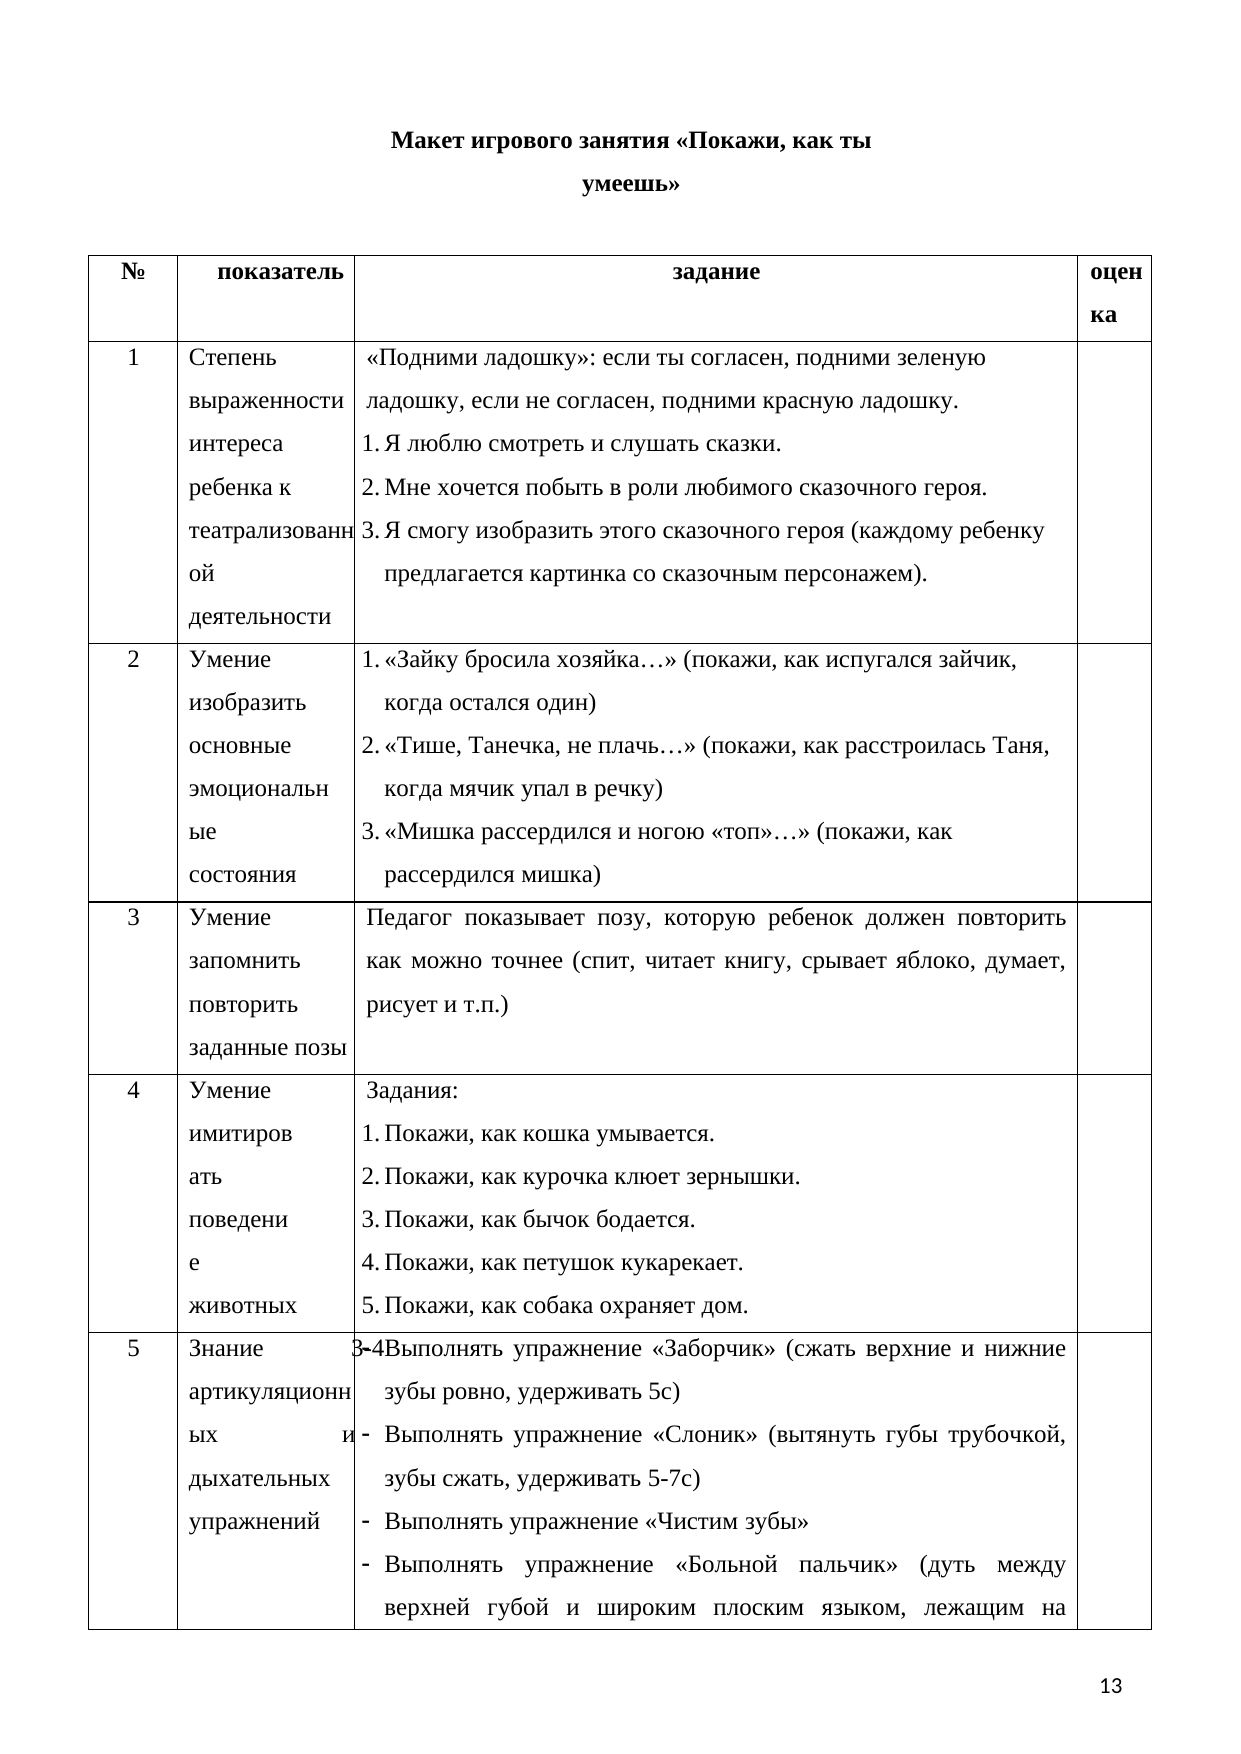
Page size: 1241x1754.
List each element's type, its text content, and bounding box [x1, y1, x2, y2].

table_cell [1078, 342, 1151, 643]
table_cell Задания: Покажи, как кошка умывается. Покажи, как курочка клюет зернышки. Покажи, как бычок бодается. Покажи, как петушок кукарекает. Покажи, как собака охраняет дом. [355, 1075, 1077, 1332]
table_cell «Зайку бросила хозяйка…» (покажи, как испугался зайчик, когда остался один) «Тише, Танечка, не плачь…» (покажи, как расстроилась Таня, когда мячик упал в речку) «Мишка рассердился и ногою «топ»…» (покажи, как рассердился мишка) [355, 644, 1077, 901]
text Макет игрового занятия «Покажи, как ты умеешь» [359, 125, 903, 197]
table_cell [1078, 1333, 1151, 1629]
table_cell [355, 1333, 1077, 1629]
table_cell Педагог показывает позу, которую ребенок должен повторить как можно точнее (спит, читает книгу, срывает яблоко, думает, рисует и т.п.) [355, 903, 1077, 1074]
table_header показатель [178, 256, 354, 341]
table_cell [1078, 903, 1151, 1074]
table_cell 4 [89, 1075, 177, 1332]
table_cell [1078, 1075, 1151, 1332]
table_cell Умение запомнить и повторить заданные позы [178, 903, 354, 1074]
table_cell 3 [89, 903, 177, 1074]
table_cell [1078, 644, 1151, 901]
table_cell Степень выраженности интереса ребенка к театрализованной деятельности [178, 342, 354, 643]
table_cell «Подними ладошку»: если ты согласен, подними зеленую ладошку, если не согласен, подними красную ладошку. Я люблю смотреть и слушать сказки. Мне хочется побыть в роли любимого сказочного героя. Я смогу изобразить этого сказочного героя (каждому ребенку предлагается картинка со сказочным персонажем). [355, 342, 1077, 643]
table_cell 2 [89, 644, 177, 901]
table_cell Умение изобразить основные эмоциональные состояния [178, 644, 354, 901]
table_cell Умение имитировать поведение животных [178, 1075, 354, 1332]
table_cell 1 [89, 342, 177, 643]
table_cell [178, 1333, 354, 1629]
table_header задание [355, 256, 1077, 341]
table_header № [89, 256, 177, 341]
table_header оценка [1078, 256, 1151, 341]
table_cell 5 [89, 1333, 177, 1629]
